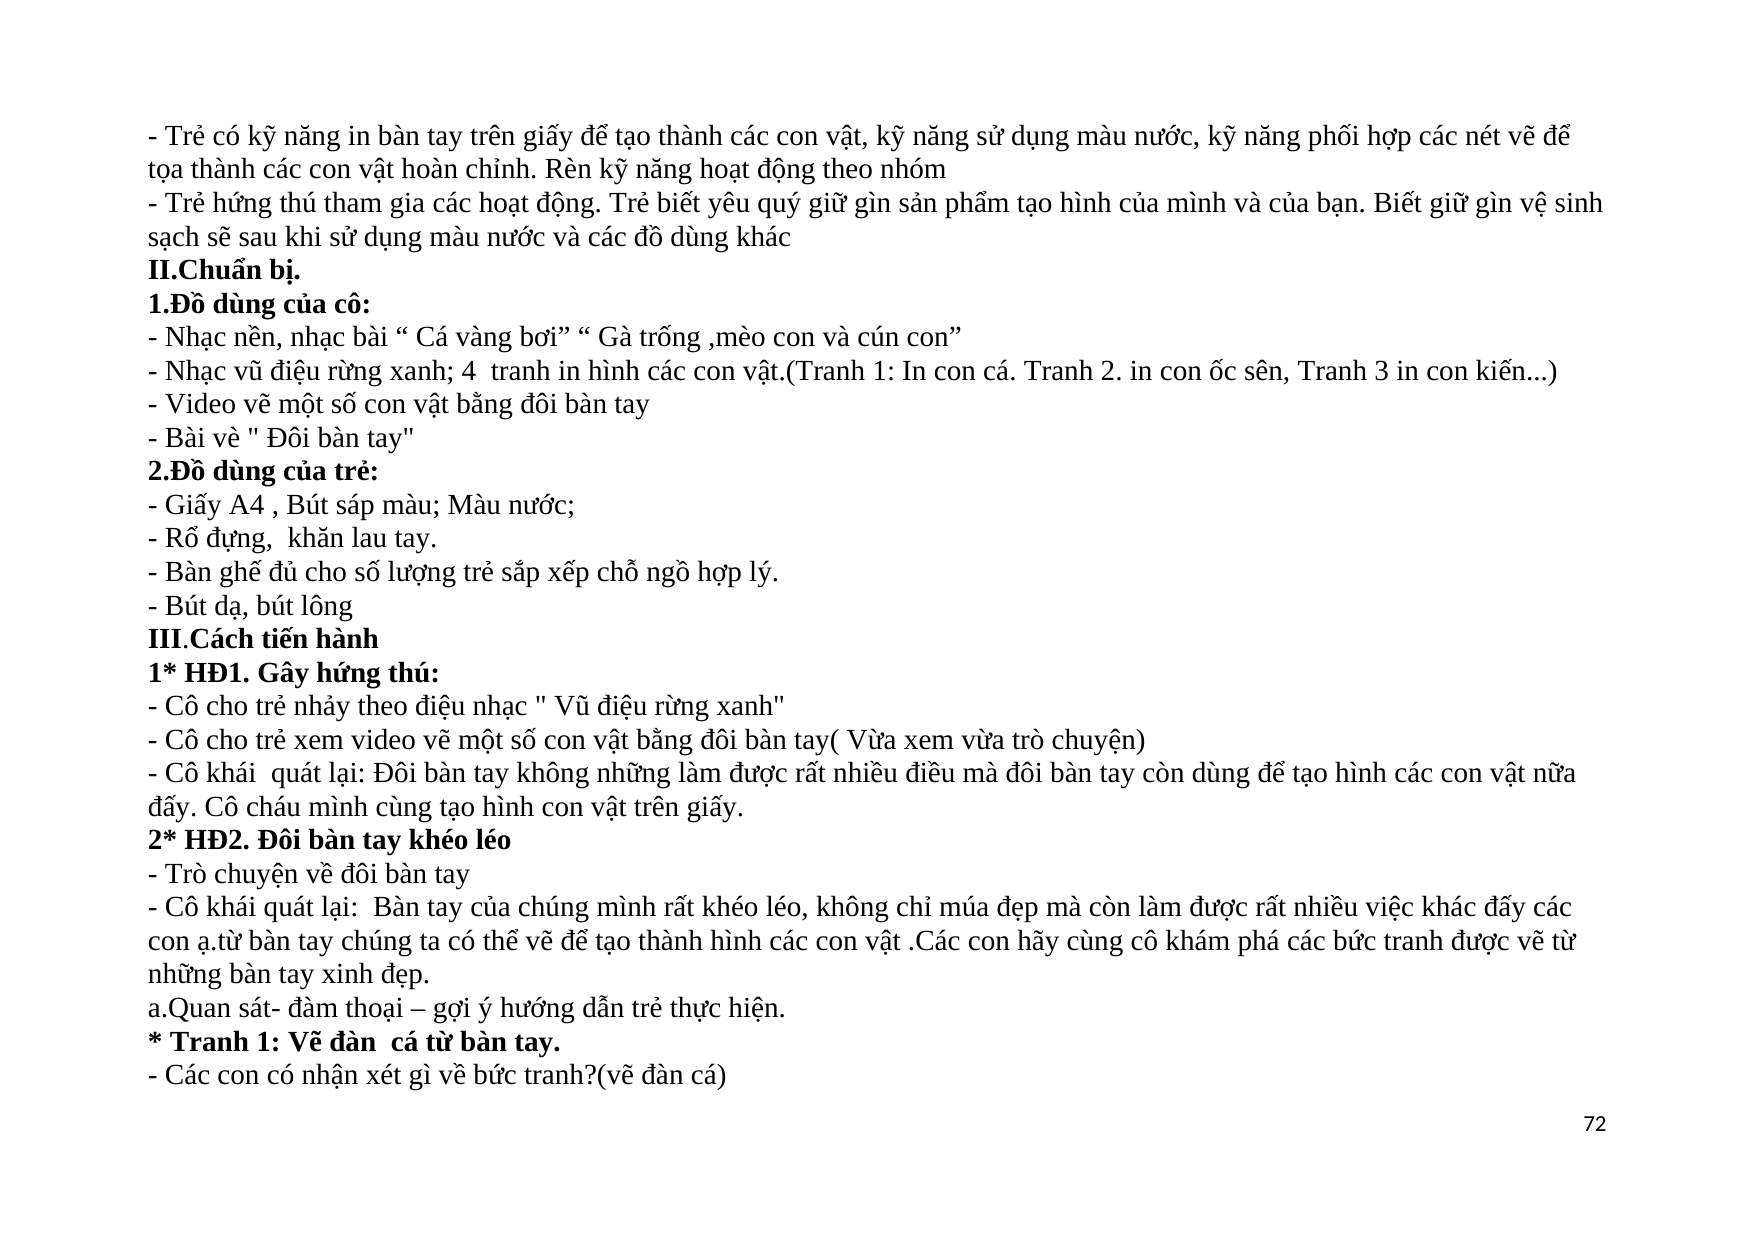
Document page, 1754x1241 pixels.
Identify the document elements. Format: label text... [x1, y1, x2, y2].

text - Cô khái quát lại: Bàn tay của chúng mình rất khéo léo, không chỉ múa đẹp mà còn làm được rất nhiều việc khác đấy các con ạ.từ bàn tay chúng ta có thể vẽ để tạo thành hình các con vật .Các con hãy cùng cô khám phá các bức tranh được vẽ từ những bàn tay xinh đẹp. [148, 889, 1606, 990]
text - Cô cho trẻ nhảy theo điệu nhạc " Vũ điệu rừng xanh" [148, 688, 1606, 722]
text - Bài vè " Đôi bàn tay" [148, 420, 1606, 453]
text - Cô khái quát lại: Đôi bàn tay không những làm được rất nhiều điều mà đôi bàn tay còn dùng để tạo hình các con vật nữa đấy. Cô cháu mình cùng tạo hình con vật trên giấy. [148, 755, 1606, 822]
text - Giấy A4 , Bút sáp màu; Màu nước; [148, 487, 1606, 521]
text III.Cách tiến hành [148, 621, 1606, 655]
text II.Chuẩn bị. [148, 252, 1606, 286]
text - Nhạc vũ điệu rừng xanh; 4 tranh in hình các con vật.(Tranh 1: In con cá. Tranh 2. in con ốc sên, Tranh 3 in con kiến...) [148, 353, 1606, 386]
text - Nhạc nền, nhạc bài “ Cá vàng bơi” “ Gà trống ,mèo con và cún con” [148, 319, 1606, 353]
text - Cô cho trẻ xem video vẽ một số con vật bằng đôi bàn tay( Vừa xem vừa trò chuyện) [148, 722, 1606, 755]
text 2.Đồ dùng của trẻ: [148, 453, 1606, 487]
text 1* HĐ1. Gây hứng thú: [148, 655, 1606, 688]
text - Các con có nhận xét gì về bức tranh?(vẽ đàn cá) [148, 1057, 1606, 1091]
text - Trẻ hứng thú tham gia các hoạt động. Trẻ biết yêu quý giữ gìn sản phẩm tạo hình của mình và của bạn. Biết giữ gìn vệ sinh sạch sẽ sau khi sử dụng màu nước và các đồ dùng khác [148, 185, 1606, 252]
text - Bàn ghế đủ cho số lượng trẻ sắp xếp chỗ ngồ hợp lý. [148, 554, 1606, 588]
text - Trẻ có kỹ năng in bàn tay trên giấy để tạo thành các con vật, kỹ năng sử dụng màu nước, kỹ năng phối hợp các nét vẽ để tọa thành các con vật hoàn chỉnh. Rèn kỹ năng hoạt động theo nhóm [148, 118, 1606, 185]
text * Tranh 1: Vẽ đàn cá từ bàn tay. [148, 1024, 1606, 1057]
text - Rổ đựng, khăn lau tay. [148, 521, 1606, 554]
text - Trò chuyện về đôi bàn tay [148, 856, 1606, 889]
text 2* HĐ2. Đôi bàn tay khéo léo [148, 822, 1606, 856]
text - Bút dạ, bút lông [148, 588, 1606, 621]
text a.Quan sát- đàm thoại – gợi ý hướng dẫn trẻ thực hiện. [148, 990, 1606, 1024]
text - Video vẽ một số con vật bằng đôi bàn tay [148, 386, 1606, 420]
text 1.Đồ dùng của cô: [148, 286, 1606, 319]
